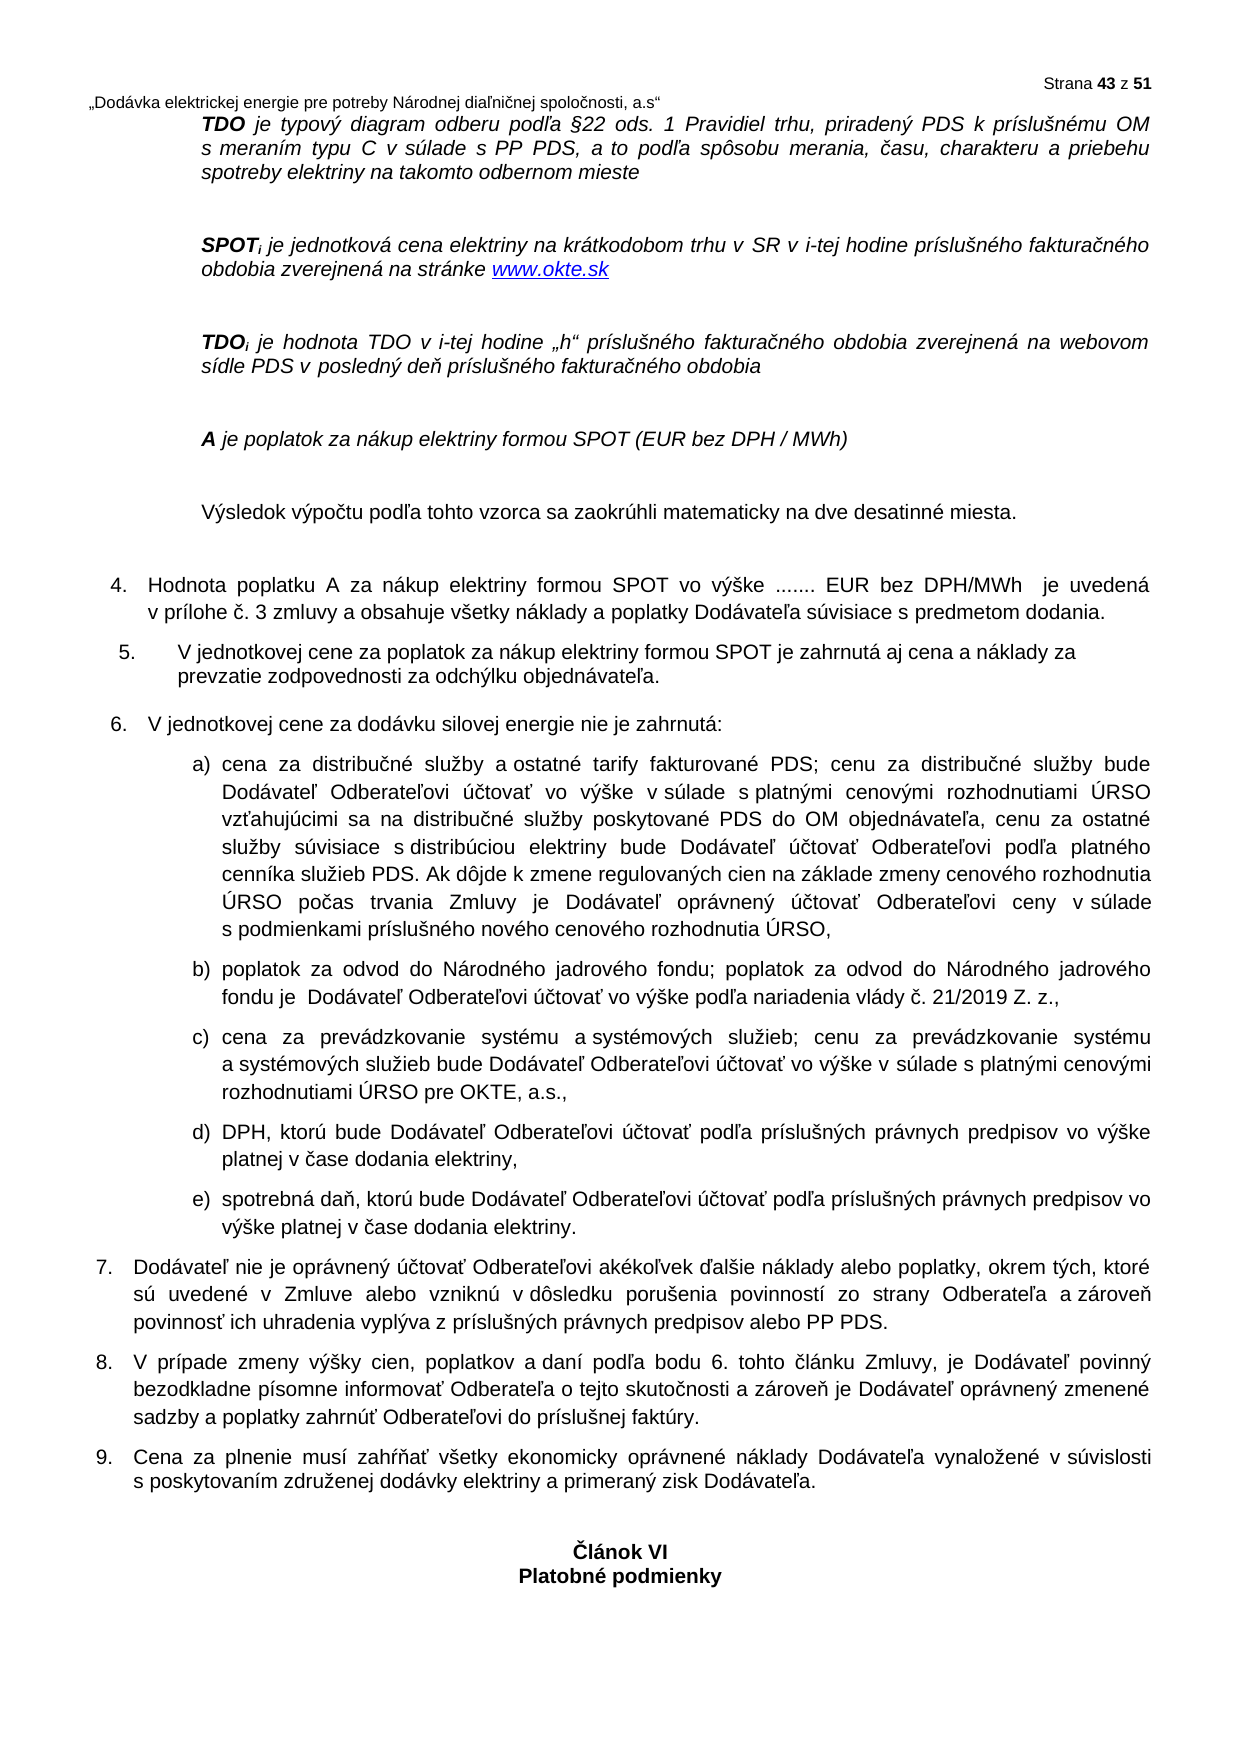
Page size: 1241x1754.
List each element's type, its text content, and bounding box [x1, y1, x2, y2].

list Cena za plnenie musí zahŕňať všetky ekonomicky oprávnené náklady Dodávateľa vynaložené v súvislosti s poskytovaním združenej dodávky elektriny a primeraný zisk Dodávateľa. [96, 1444, 1152, 1492]
list spotrebná daň, ktorú bude Dodávateľ Odberateľovi účtovať podľa príslušných právnych predpisov vo výške platnej v čase dodania elektriny. [192, 1187, 1152, 1238]
list poplatok za odvod do Národného jadrového fondu; poplatok za odvod do Národného jadrového fondu je Dodávateľ Odberateľovi účtovať vo výške podľa nariadenia vlády č. 21/2019 Z. z., [192, 957, 1152, 1008]
text Výsledok výpočtu podľa tohto vzorca sa zaokrúhli matematicky na dve desatinné miesta. [201, 500, 1152, 524]
text SPOTi je jednotková cena elektriny na krátkodobom trhu v SR v i-tej hodine príslušného fakturačného obdobia zverejnená na stránke www.okte.sk [201, 233, 1152, 281]
list cena za distribučné služby a ostatné tarify fakturované PDS; cenu za distribučné služby bude Dodávateľ Odberateľovi účtovať vo výške v súlade s platnými cenovými rozhodnutiami ÚRSO vzťahujúcimi sa na distribučné služby poskytované PDS do OM objednávateľa, cenu za ostatné služby súvisiace s distribúciou elektriny bude Dodávateľ účtovať Odberateľovi podľa platného cenníka služieb PDS. Ak dôjde k zmene regulovaných cien na základe zmeny cenového rozhodnutia ÚRSO počas trvania Zmluvy je Dodávateľ oprávnený účtovať Odberateľovi ceny v súlade s podmienkami príslušného nového cenového rozhodnutia ÚRSO, [192, 752, 1152, 941]
text TDO je typový diagram odberu podľa §22 ods. 1 Pravidiel trhu, priradený PDS k príslušnému OM s meraním typu C v súlade s PP PDS, a to podľa spôsobu merania, času, charakteru a priebehu spotreby elektriny na takomto odbernom mieste [201, 112, 1152, 184]
list Dodávateľ nie je oprávnený účtovať Odberateľovi akékoľvek ďalšie náklady alebo poplatky, okrem tých, ktoré sú uvedené v Zmluve alebo vzniknú v dôsledku porušenia povinností zo strany Odberateľa a zároveň povinnosť ich uhradenia vyplýva z príslušných právnych predpisov alebo PP PDS. [96, 1254, 1152, 1333]
text Platobné podmienky [89, 1564, 1152, 1588]
list V jednotkovej cene za dodávku silovej energie nie je zahrnutá: [110, 712, 1152, 736]
text TDOi je hodnota TDO v i-tej hodine „h“ príslušného fakturačného obdobia zverejnená na webovom sídle PDS v posledný deň príslušného fakturačného obdobia [201, 330, 1152, 378]
list cena za prevádzkovanie systému a systémových služieb; cenu za prevádzkovanie systému a systémových služieb bude Dodávateľ Odberateľovi účtovať vo výške v súlade s platnými cenovými rozhodnutiami ÚRSO pre OKTE, a.s., [192, 1024, 1152, 1103]
text Článok VI [89, 1540, 1152, 1564]
text A je poplatok za nákup elektriny formou SPOT (EUR bez DPH / MWh) [201, 427, 1152, 451]
list DPH, ktorú bude Dodávateľ Odberateľovi účtovať podľa príslušných právnych predpisov vo výške platnej v čase dodania elektriny, [192, 1119, 1152, 1171]
list V prípade zmeny výšky cien, poplatkov a daní podľa bodu 6. tohto článku Zmluvy, je Dodávateľ povinný bezodkladne písomne informovať Odberateľa o tejto skutočnosti a zároveň je Dodávateľ oprávnený zmenené sadzby a poplatky zahrnúť Odberateľovi do príslušnej faktúry. [96, 1349, 1152, 1428]
list Hodnota poplatku A za nákup elektriny formou SPOT vo výške ....... EUR bez DPH/MWh je uvedená v prílohe č. 3 zmluvy a obsahuje všetky náklady a poplatky Dodávateľa súvisiace s predmetom dodania. [110, 573, 1152, 624]
list V jednotkovej cene za poplatok za nákup elektriny formou SPOT je zahrnutá aj cena a náklady za prevzatie zodpovednosti za odchýlku objednávateľa. [118, 640, 1152, 688]
